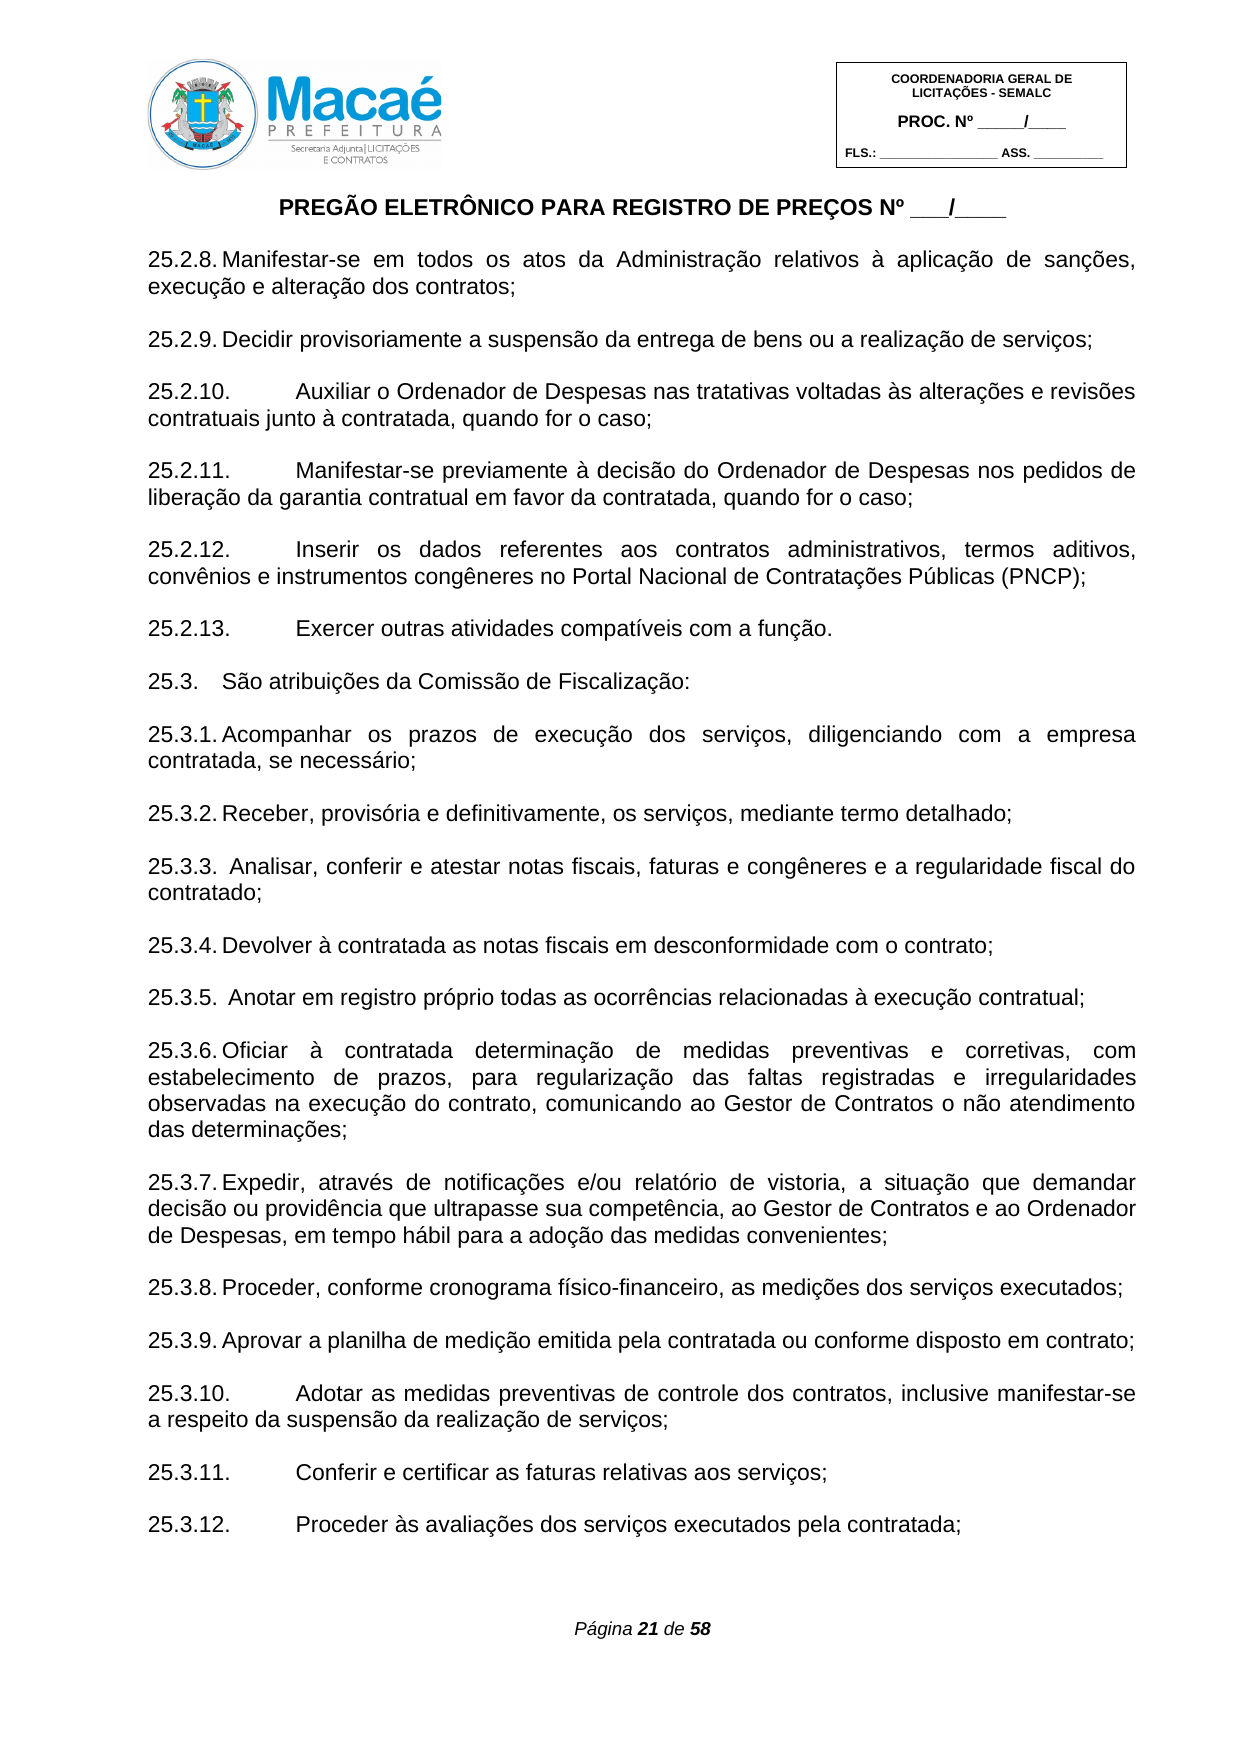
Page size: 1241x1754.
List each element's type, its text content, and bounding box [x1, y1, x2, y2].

list Oficiar à contratada determinação de medidas preventivas e corretivas, com estabelecimento de prazos, para regularização das faltas registradas e irregularidades observadas na execução do contrato, comunicando ao Gestor de Contratos o não atendimento das determinações; [148, 1037, 1137, 1142]
list Proceder às avaliações dos serviços executados pela contratada; [148, 1511, 1137, 1538]
list Anotar em registro próprio todas as ocorrências relacionadas à execução contratual; [148, 984, 1137, 1011]
list Devolver à contratada as notas fiscais em desconformidade com o contrato; [148, 932, 1137, 958]
picture [420, 94, 433, 101]
list Inserir os dados referentes aos contratos administrativos, termos aditivos, convênios e instrumentos congêneres no Portal Nacional de Contratações Públicas (PNCP); [148, 536, 1137, 589]
list Conferir e certificar as faturas relativas aos serviços; [148, 1459, 1137, 1485]
list Exercer outras atividades compatíveis com a função. [148, 615, 1137, 642]
list Proceder, conforme cronograma físico-financeiro, as medições dos serviços executados; [148, 1274, 1137, 1301]
list Manifestar-se em todos os atos da Administração relativos à aplicação de sanções, execução e alteração dos contratos; [148, 246, 1137, 299]
picture [420, 105, 442, 115]
list Analisar, conferir e atestar notas fiscais, faturas e congêneres e a regularidade fiscal do contratado; [148, 853, 1137, 905]
list Acompanhar os prazos de execução dos serviços, diligenciando com a empresa contratada, se necessário; [148, 721, 1137, 773]
list Adotar as medidas preventivas de controle dos contratos, inclusive manifestar-se a respeito da suspensão da realização de serviços; [148, 1380, 1137, 1432]
list Decidir provisoriamente a suspensão da entrega de bens ou a realização de serviços; [148, 326, 1137, 352]
picture [147, 59, 442, 170]
list Expedir, através de notificações e/ou relatório de vistoria, a situação que demandar decisão ou providência que ultrapasse sua competência, ao Gestor de Contratos e ao Ordenador de Despesas, em tempo hábil para a adoção das medidas convenientes; [148, 1169, 1137, 1248]
list Aprovar a planilha de medição emitida pela contratada ou conforme disposto em contrato; [148, 1327, 1137, 1353]
list Auxiliar o Ordenador de Despesas nas tratativas voltadas às alterações e revisões contratuais junto à contratada, quando for o caso; [148, 378, 1137, 431]
list Manifestar-se previamente à decisão do Ordenador de Despesas nos pedidos de liberação da garantia contratual em favor da contratada, quando for o caso; [148, 457, 1137, 510]
list Receber, provisória e definitivamente, os serviços, mediante termo detalhado; [148, 800, 1137, 826]
list São atribuições da Comissão de Fiscalização: [148, 668, 1137, 694]
